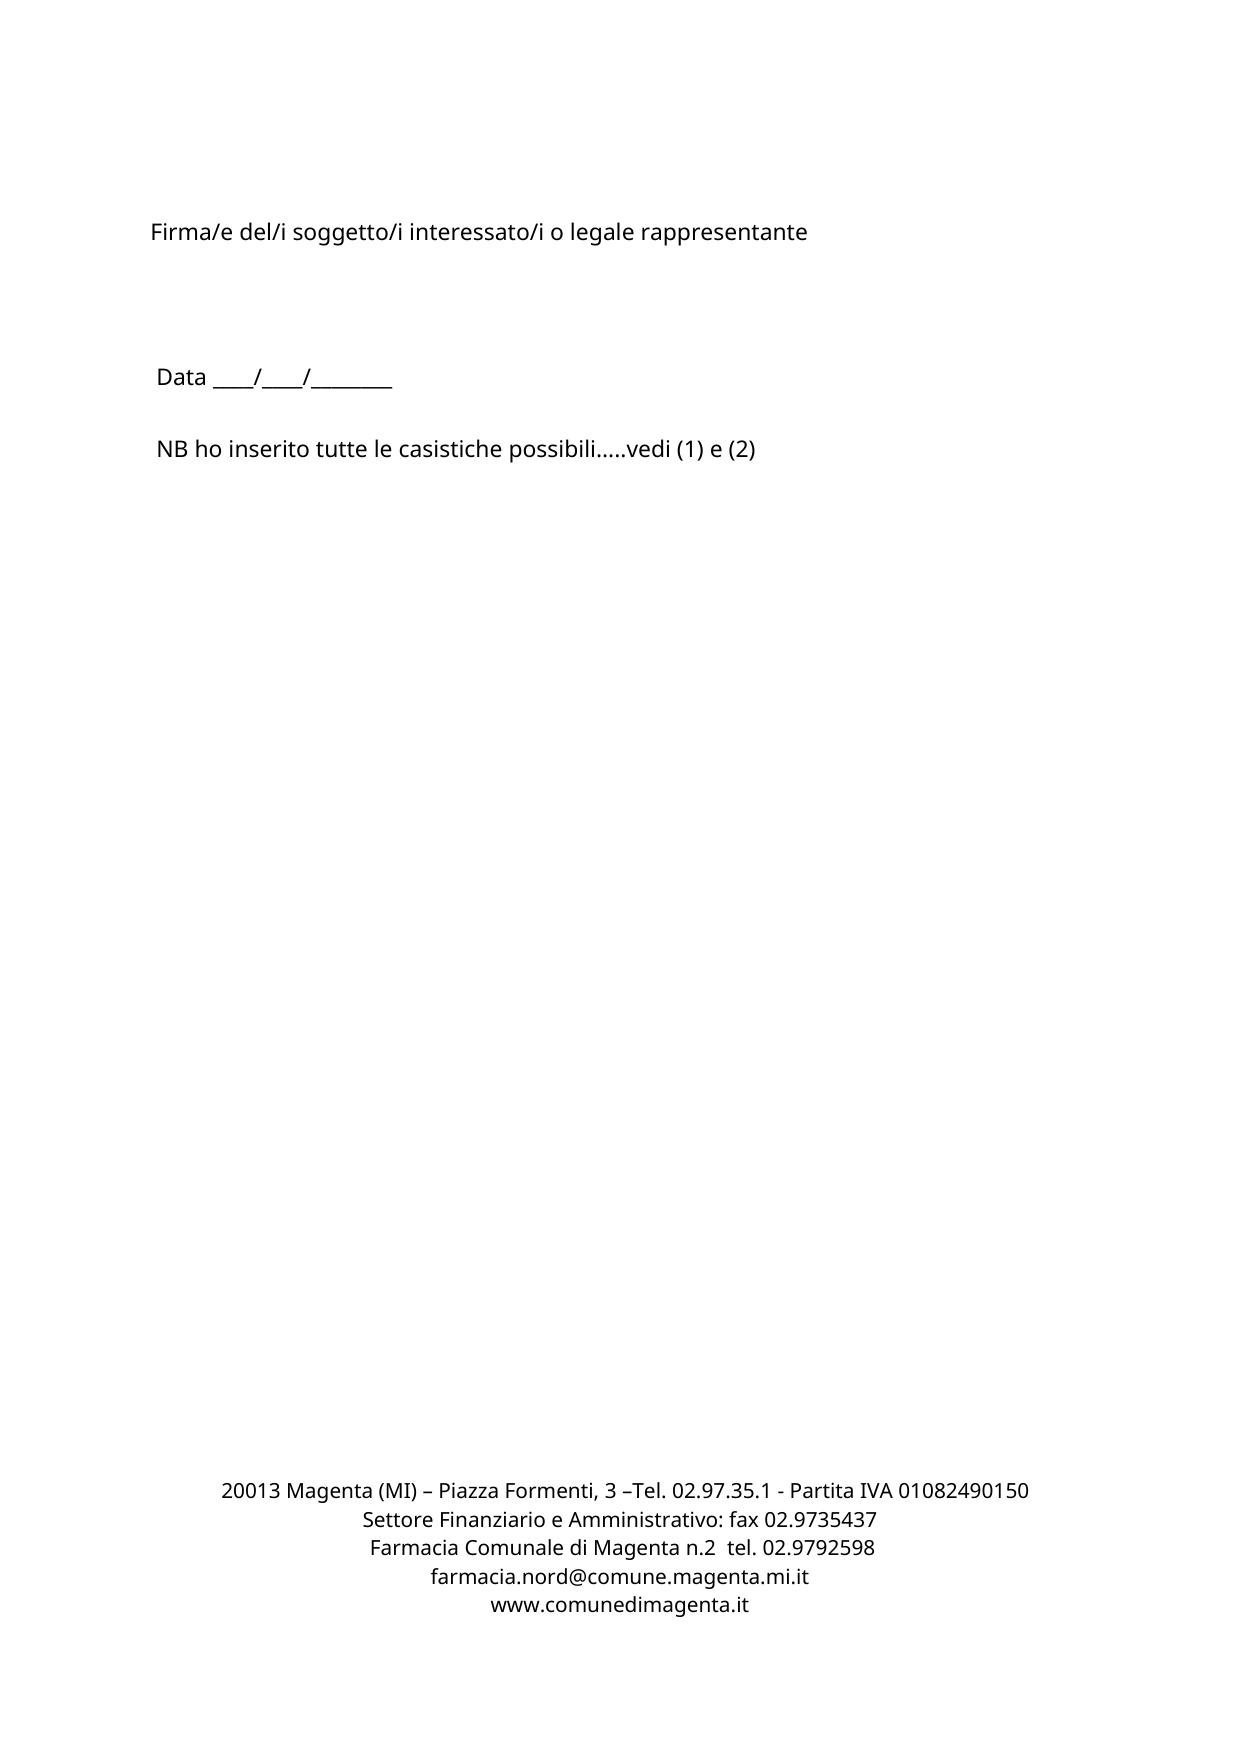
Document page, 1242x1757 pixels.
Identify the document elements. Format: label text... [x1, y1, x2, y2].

text Data ____/____/________ [150, 361, 1100, 392]
text Firma/e del/i soggetto/i interessato/i o legale rappresentante [150, 216, 1100, 247]
text NB ho inserito tutte le casistiche possibili…..vedi (1) e (2) [150, 433, 1100, 464]
